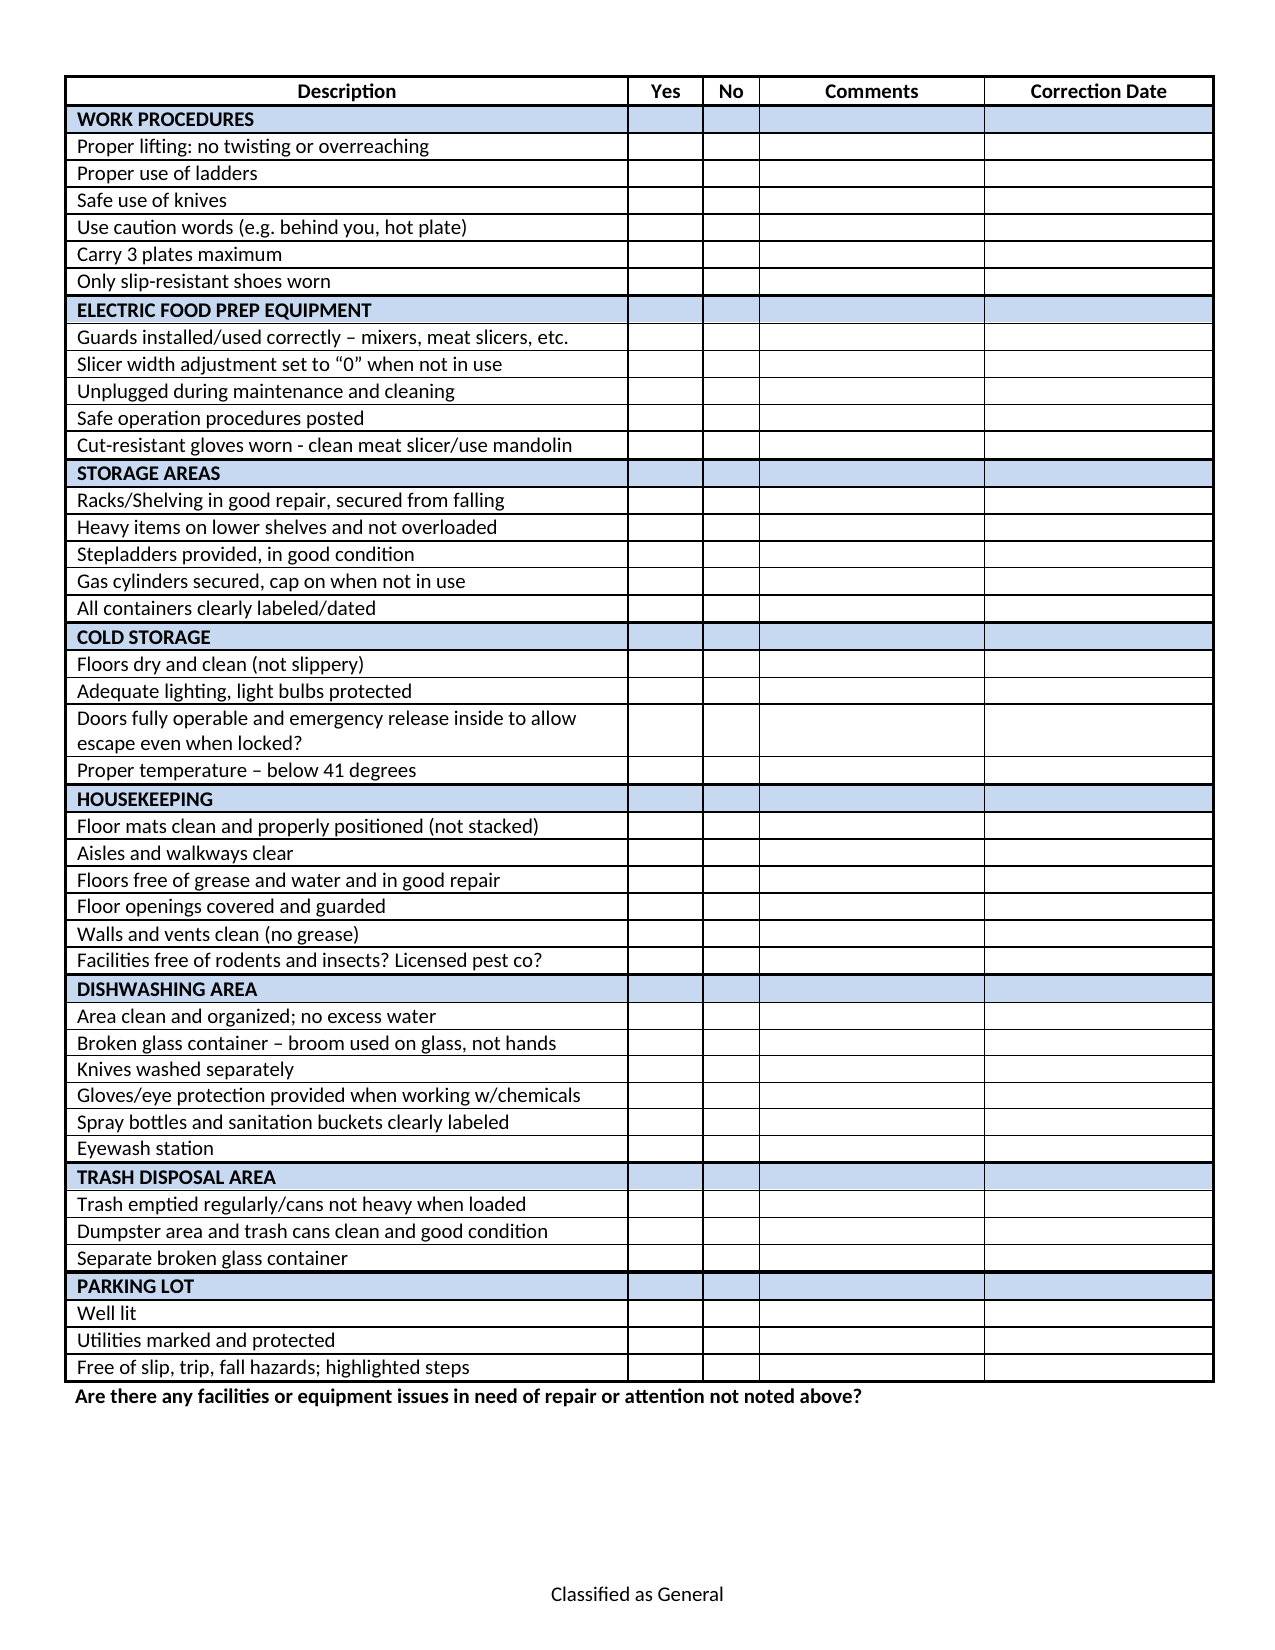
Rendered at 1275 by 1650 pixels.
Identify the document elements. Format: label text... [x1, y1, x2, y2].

table_cell [760, 1164, 984, 1189]
table_cell [629, 867, 702, 892]
table_cell [985, 651, 1212, 676]
table_cell [760, 461, 984, 486]
table_header Description [67, 78, 627, 103]
table_cell [629, 894, 702, 919]
table_cell Floor mats clean and properly positioned (not stacked) [67, 813, 627, 838]
table_cell [704, 840, 759, 865]
table_cell [985, 1136, 1212, 1161]
table_cell Unplugged during maintenance and cleaning [67, 378, 627, 403]
table_cell Guards installed/used correctly – mixers, meat slicers, etc. [67, 324, 627, 349]
table_cell [985, 542, 1212, 567]
table_cell [985, 705, 1212, 756]
table_cell Cut-resistant gloves worn - clean meat slicer/use mandolin [67, 432, 627, 457]
table_cell [760, 1218, 984, 1243]
table_cell [760, 813, 984, 838]
table_cell [760, 488, 984, 513]
table_cell Free of slip, trip, fall hazards; highlighted steps [67, 1355, 627, 1380]
table_cell [760, 596, 984, 621]
table_cell [985, 1109, 1212, 1134]
table_cell [985, 1030, 1212, 1055]
table_cell [985, 813, 1212, 838]
table_cell [629, 813, 702, 838]
table_cell [704, 1109, 759, 1134]
table_cell [629, 948, 702, 973]
table_cell [704, 867, 759, 892]
table_cell [704, 786, 759, 811]
table_cell [629, 134, 702, 159]
table_cell [704, 188, 759, 213]
table_cell [704, 894, 759, 919]
table_cell Knives washed separately [67, 1056, 627, 1082]
table_cell [629, 488, 702, 513]
table_cell [629, 405, 702, 430]
table_cell [985, 405, 1212, 430]
table_cell [704, 1301, 759, 1326]
table_cell [985, 269, 1212, 294]
table_cell Doors fully operable and emergency release inside to allow escape even when locked? [67, 705, 627, 756]
table_cell [629, 161, 702, 186]
table_cell [704, 813, 759, 838]
table_cell [704, 542, 759, 567]
table_cell Racks/Shelving in good repair, secured from falling [67, 488, 627, 513]
table_cell [629, 596, 702, 621]
table_cell [985, 161, 1212, 186]
table_cell [629, 269, 702, 294]
table_cell Aisles and walkways clear [67, 840, 627, 865]
table_cell [629, 1109, 702, 1134]
table_cell [629, 1328, 702, 1353]
table_cell [704, 678, 759, 703]
table_header Correction Date [985, 78, 1212, 103]
table_cell [704, 351, 759, 376]
table_cell Utilities marked and protected [67, 1328, 627, 1353]
table_cell [629, 215, 702, 240]
table_cell [760, 1245, 984, 1270]
table_cell [985, 976, 1212, 1002]
table_cell Heavy items on lower shelves and not overloaded [67, 515, 627, 540]
table_cell Floors dry and clean (not slippery) [67, 651, 627, 676]
table_cell [985, 624, 1212, 649]
table_cell [704, 242, 759, 267]
table_cell [629, 1003, 702, 1029]
table_cell [760, 1136, 984, 1161]
table_cell Gas cylinders secured, cap on when not in use [67, 568, 627, 594]
table_cell PARKING LOT [67, 1274, 627, 1299]
table_cell HOUSEKEEPING [67, 786, 627, 811]
table_cell [629, 515, 702, 540]
table_cell [704, 1030, 759, 1055]
table_cell [704, 1136, 759, 1161]
table_cell Floor openings covered and guarded [67, 894, 627, 919]
table_cell [760, 215, 984, 240]
table_cell [985, 1328, 1212, 1353]
table_cell [704, 134, 759, 159]
table_cell Adequate lighting, light bulbs protected [67, 678, 627, 703]
table_cell [985, 107, 1212, 132]
table_cell DISHWASHING AREA [67, 976, 627, 1002]
table_cell [629, 461, 702, 486]
table_cell [985, 568, 1212, 594]
table_cell [629, 1355, 702, 1380]
table_cell Facilities free of rodents and insects? Licensed pest co? [67, 948, 627, 973]
table_cell [985, 1164, 1212, 1189]
table_cell [629, 705, 702, 756]
table_cell [760, 1191, 984, 1216]
table_cell [629, 1030, 702, 1055]
table_cell Carry 3 plates maximum [67, 242, 627, 267]
table_cell Dumpster area and trash cans clean and good condition [67, 1218, 627, 1243]
table_cell Broken glass container – broom used on glass, not hands [67, 1030, 627, 1055]
table_cell [704, 1355, 759, 1380]
table_cell [629, 1191, 702, 1216]
table_cell [760, 1030, 984, 1055]
table_cell [629, 188, 702, 213]
table_cell [760, 678, 984, 703]
table_cell [704, 1003, 759, 1029]
table_cell [985, 867, 1212, 892]
table_cell [760, 515, 984, 540]
table_cell [704, 405, 759, 430]
table_cell [985, 297, 1212, 322]
table_cell [985, 461, 1212, 486]
table_cell [629, 786, 702, 811]
table_cell [629, 1218, 702, 1243]
table_cell [985, 1056, 1212, 1082]
table_cell [704, 1274, 759, 1299]
table_cell [704, 161, 759, 186]
table_cell [760, 1355, 984, 1380]
table_cell Eyewash station [67, 1136, 627, 1161]
table_cell Area clean and organized; no excess water [67, 1003, 627, 1029]
table_cell [985, 378, 1212, 403]
table_cell Only slip-resistant shoes worn [67, 269, 627, 294]
table_cell [985, 1274, 1212, 1299]
table_cell Stepladders provided, in good condition [67, 542, 627, 567]
table_header No [704, 78, 759, 103]
table_cell [985, 351, 1212, 376]
table_cell [985, 515, 1212, 540]
table_cell [629, 1136, 702, 1161]
table_cell [760, 432, 984, 457]
table_cell Trash emptied regularly/cans not heavy when loaded [67, 1191, 627, 1216]
table_cell [760, 1083, 984, 1108]
table_cell TRASH DISPOSAL AREA [67, 1164, 627, 1189]
table_cell [985, 488, 1212, 513]
table_cell STORAGE AREAS [67, 461, 627, 486]
table_cell [629, 1301, 702, 1326]
table_cell [760, 542, 984, 567]
table_cell [629, 568, 702, 594]
table_cell [760, 921, 984, 946]
table_cell Use caution words (e.g. behind you, hot plate) [67, 215, 627, 240]
table_cell [985, 1245, 1212, 1270]
table_cell COLD STORAGE [67, 624, 627, 649]
table_cell [760, 1274, 984, 1299]
table_cell [985, 678, 1212, 703]
table_cell [760, 786, 984, 811]
table_cell Well lit [67, 1301, 627, 1326]
table_cell Safe use of knives [67, 188, 627, 213]
table_cell [760, 867, 984, 892]
table_cell [985, 432, 1212, 457]
table_cell [985, 1218, 1212, 1243]
table_cell [985, 1083, 1212, 1108]
table_cell [704, 705, 759, 756]
table_cell [704, 324, 759, 349]
table_cell Slicer width adjustment set to “0” when not in use [67, 351, 627, 376]
table_cell [629, 976, 702, 1002]
table_cell [629, 351, 702, 376]
table_cell [704, 1218, 759, 1243]
table_cell [704, 624, 759, 649]
table_cell [760, 242, 984, 267]
table_cell [704, 948, 759, 973]
table_cell [760, 378, 984, 403]
table_cell [760, 351, 984, 376]
table_cell Proper use of ladders [67, 161, 627, 186]
table_cell [985, 948, 1212, 973]
table_cell Spray bottles and sanitation buckets clearly labeled [67, 1109, 627, 1134]
table_cell [629, 1056, 702, 1082]
table_cell [629, 651, 702, 676]
table_cell [704, 1056, 759, 1082]
table_cell [760, 651, 984, 676]
table_cell [704, 488, 759, 513]
table_header Yes [629, 78, 702, 103]
table_cell [704, 1083, 759, 1108]
table_cell [704, 921, 759, 946]
table_cell [985, 596, 1212, 621]
table_cell [629, 921, 702, 946]
table_cell [760, 757, 984, 783]
table_cell [760, 1056, 984, 1082]
table_cell [760, 705, 984, 756]
table_cell [985, 242, 1212, 267]
table_cell Proper temperature – below 41 degrees [67, 757, 627, 783]
table_cell [629, 107, 702, 132]
table_cell [985, 1355, 1212, 1380]
table_cell [704, 976, 759, 1002]
table_cell [629, 1274, 702, 1299]
table_cell [629, 242, 702, 267]
table_cell [760, 1003, 984, 1029]
table_cell [629, 297, 702, 322]
table_cell [629, 678, 702, 703]
table_cell Safe operation procedures posted [67, 405, 627, 430]
table_cell Proper lifting: no twisting or overreaching [67, 134, 627, 159]
table_cell [704, 215, 759, 240]
table_cell [985, 188, 1212, 213]
table_cell Gloves/eye protection provided when working w/chemicals [67, 1083, 627, 1108]
table_cell [704, 596, 759, 621]
table_cell WORK PROCEDURES [67, 107, 627, 132]
table_cell [704, 461, 759, 486]
table_cell [985, 921, 1212, 946]
table_cell [704, 1191, 759, 1216]
table_cell [704, 269, 759, 294]
table_cell [985, 786, 1212, 811]
table_cell ELECTRIC FOOD PREP EQUIPMENT [67, 297, 627, 322]
table_cell [760, 297, 984, 322]
table_cell [629, 378, 702, 403]
table_cell [760, 624, 984, 649]
table_cell [760, 405, 984, 430]
table_cell [704, 1245, 759, 1270]
table_cell Floors free of grease and water and in good repair [67, 867, 627, 892]
table_cell [629, 1083, 702, 1108]
table_cell [760, 894, 984, 919]
table_cell [629, 324, 702, 349]
table_cell [760, 976, 984, 1002]
table_cell [760, 324, 984, 349]
table_cell [629, 542, 702, 567]
table_cell [629, 1245, 702, 1270]
table_cell [985, 894, 1212, 919]
table_cell [704, 1164, 759, 1189]
table_cell Walls and vents clean (no grease) [67, 921, 627, 946]
table_cell [629, 624, 702, 649]
table_cell [704, 651, 759, 676]
table_cell All containers clearly labeled/dated [67, 596, 627, 621]
table_cell [760, 840, 984, 865]
table_cell [629, 840, 702, 865]
table_cell [760, 568, 984, 594]
table_cell [760, 188, 984, 213]
table_cell [704, 568, 759, 594]
table_cell [760, 107, 984, 132]
table_cell [760, 134, 984, 159]
table_cell [985, 840, 1212, 865]
table_cell [985, 1191, 1212, 1216]
table_cell [629, 432, 702, 457]
table_cell [760, 269, 984, 294]
table_cell [985, 1003, 1212, 1029]
table_cell [985, 215, 1212, 240]
table_cell [704, 757, 759, 783]
table_header Comments [760, 78, 984, 103]
text Are there any facilities or equipment issues in need of repair or attention not noted above? [75, 1383, 1200, 1408]
table_cell [985, 757, 1212, 783]
table_cell [760, 161, 984, 186]
table_cell [704, 1328, 759, 1353]
table_cell [704, 107, 759, 132]
table_cell [760, 1301, 984, 1326]
table_cell [629, 757, 702, 783]
table_cell [985, 324, 1212, 349]
table_cell [985, 1301, 1212, 1326]
table_cell [704, 378, 759, 403]
table_cell [629, 1164, 702, 1189]
table_cell [704, 297, 759, 322]
table_cell [704, 515, 759, 540]
table_cell [760, 948, 984, 973]
table_cell [760, 1328, 984, 1353]
table_cell [760, 1109, 984, 1134]
table_cell Separate broken glass container [67, 1245, 627, 1270]
table_cell [704, 432, 759, 457]
table_cell [985, 134, 1212, 159]
